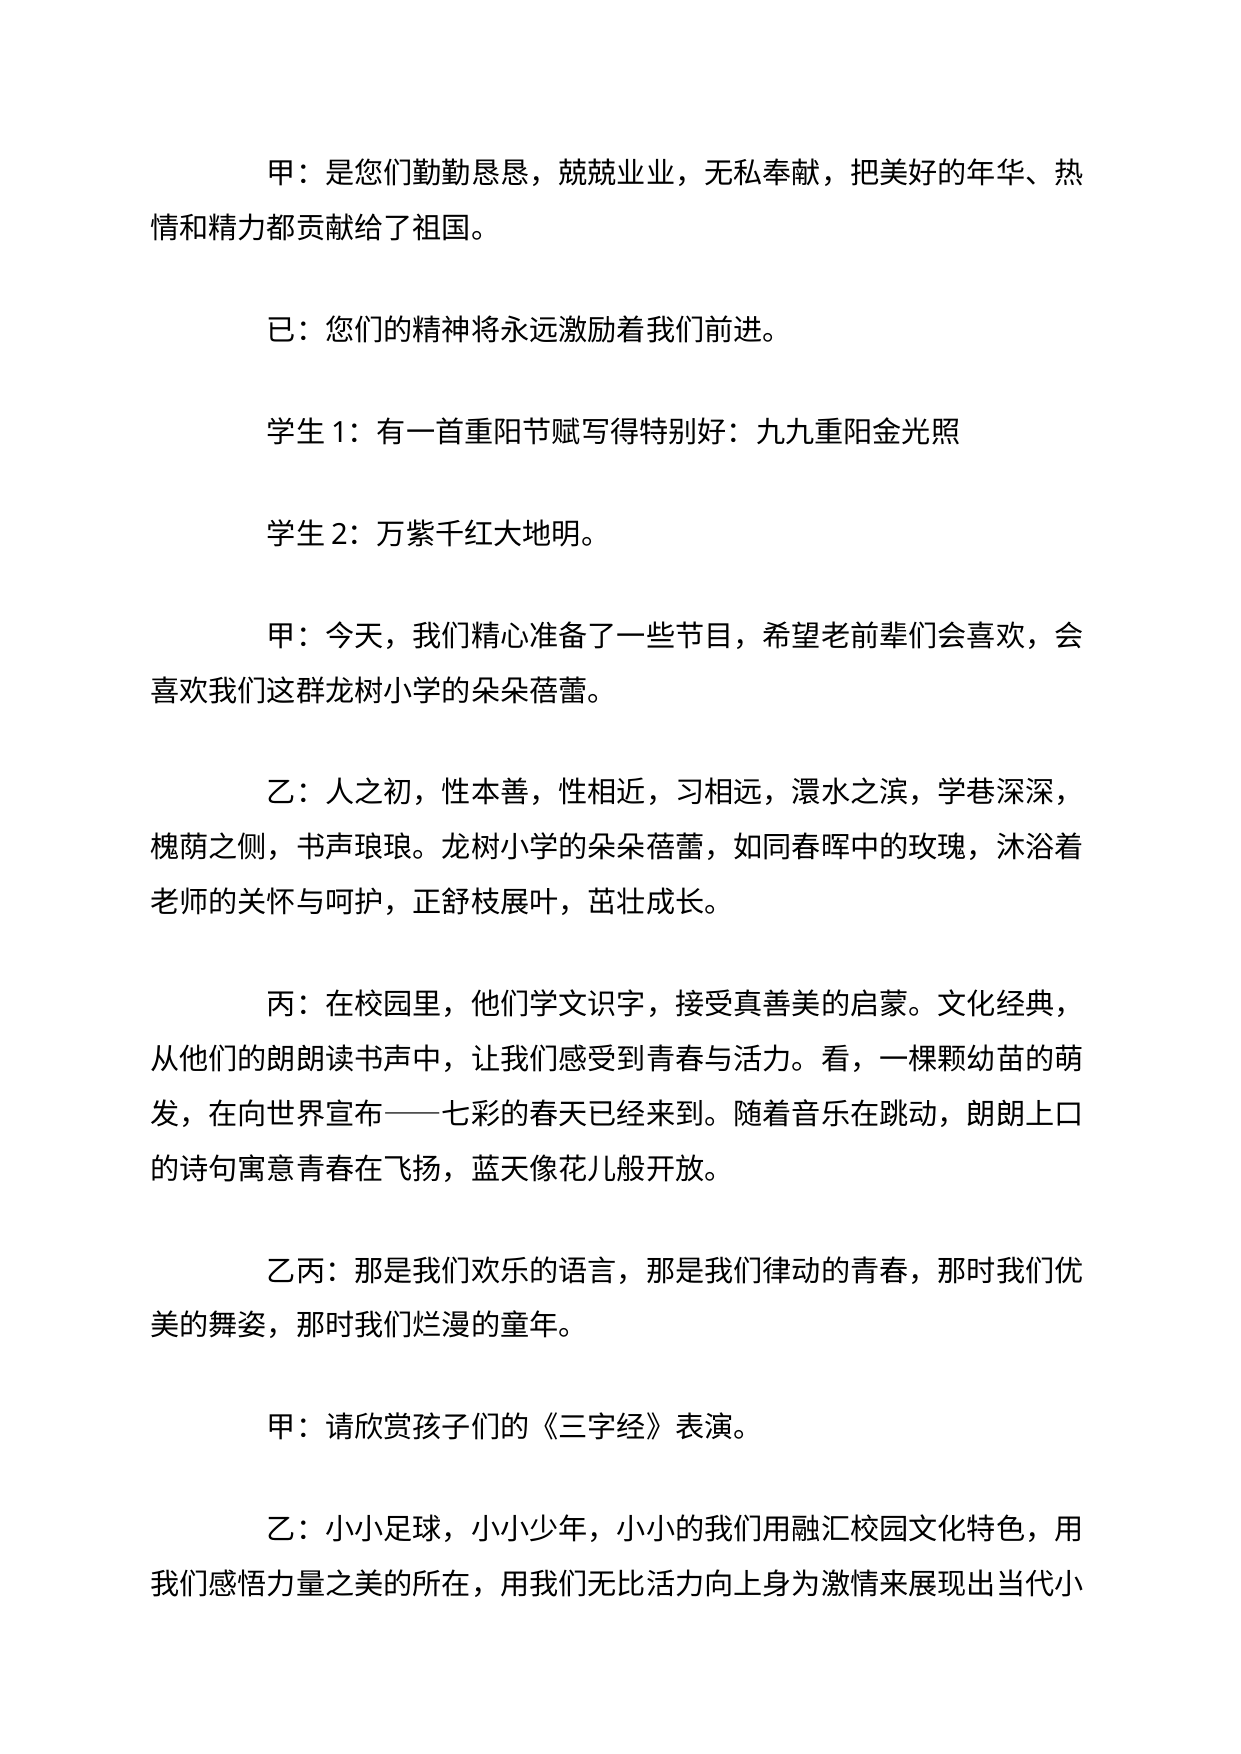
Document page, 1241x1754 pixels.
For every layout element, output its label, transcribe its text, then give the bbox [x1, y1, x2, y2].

text 丙：在校园里，他们学文识字，接受真善美的启蒙。文化经典，从他们的朗朗读书声中，让我们感受到青春与活力。看，一棵颗幼苗的萌发，在向世界宣布——七彩的春天已经来到。随着音乐在跳动，朗朗上口的诗句寓意青春在飞扬，蓝天像花儿般开放。 [150, 981, 1090, 1188]
text 甲：请欣赏孩子们的《三字经》表演。 [150, 1404, 1090, 1446]
text 学生1：有一首重阳节赋写得特别好：九九重阳金光照 [150, 408, 1090, 451]
text 甲：是您们勤勤恳恳，兢兢业业，无私奉献，把美好的年华、热情和精力都贡献给了祖国。 [150, 150, 1090, 247]
text 乙：人之初，性本善，性相近，习相远，澴水之滨，学巷深深，槐荫之侧，书声琅琅。龙树小学的朵朵蓓蕾，如同春晖中的玫瑰，沐浴着老师的关怀与呵护，正舒枝展叶，茁壮成长。 [150, 769, 1090, 921]
text 甲：今天，我们精心准备了一些节目，希望老前辈们会喜欢，会喜欢我们这群龙树小学的朵朵蓓蕾。 [150, 612, 1090, 709]
text 乙丙：那是我们欢乐的语言，那是我们律动的青春，那时我们优美的舞姿，那时我们烂漫的童年。 [150, 1247, 1090, 1344]
text 学生2：万紫千红大地明。 [150, 510, 1090, 553]
text 已：您们的精神将永远激励着我们前进。 [150, 307, 1090, 349]
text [150, 1506, 1090, 1603]
